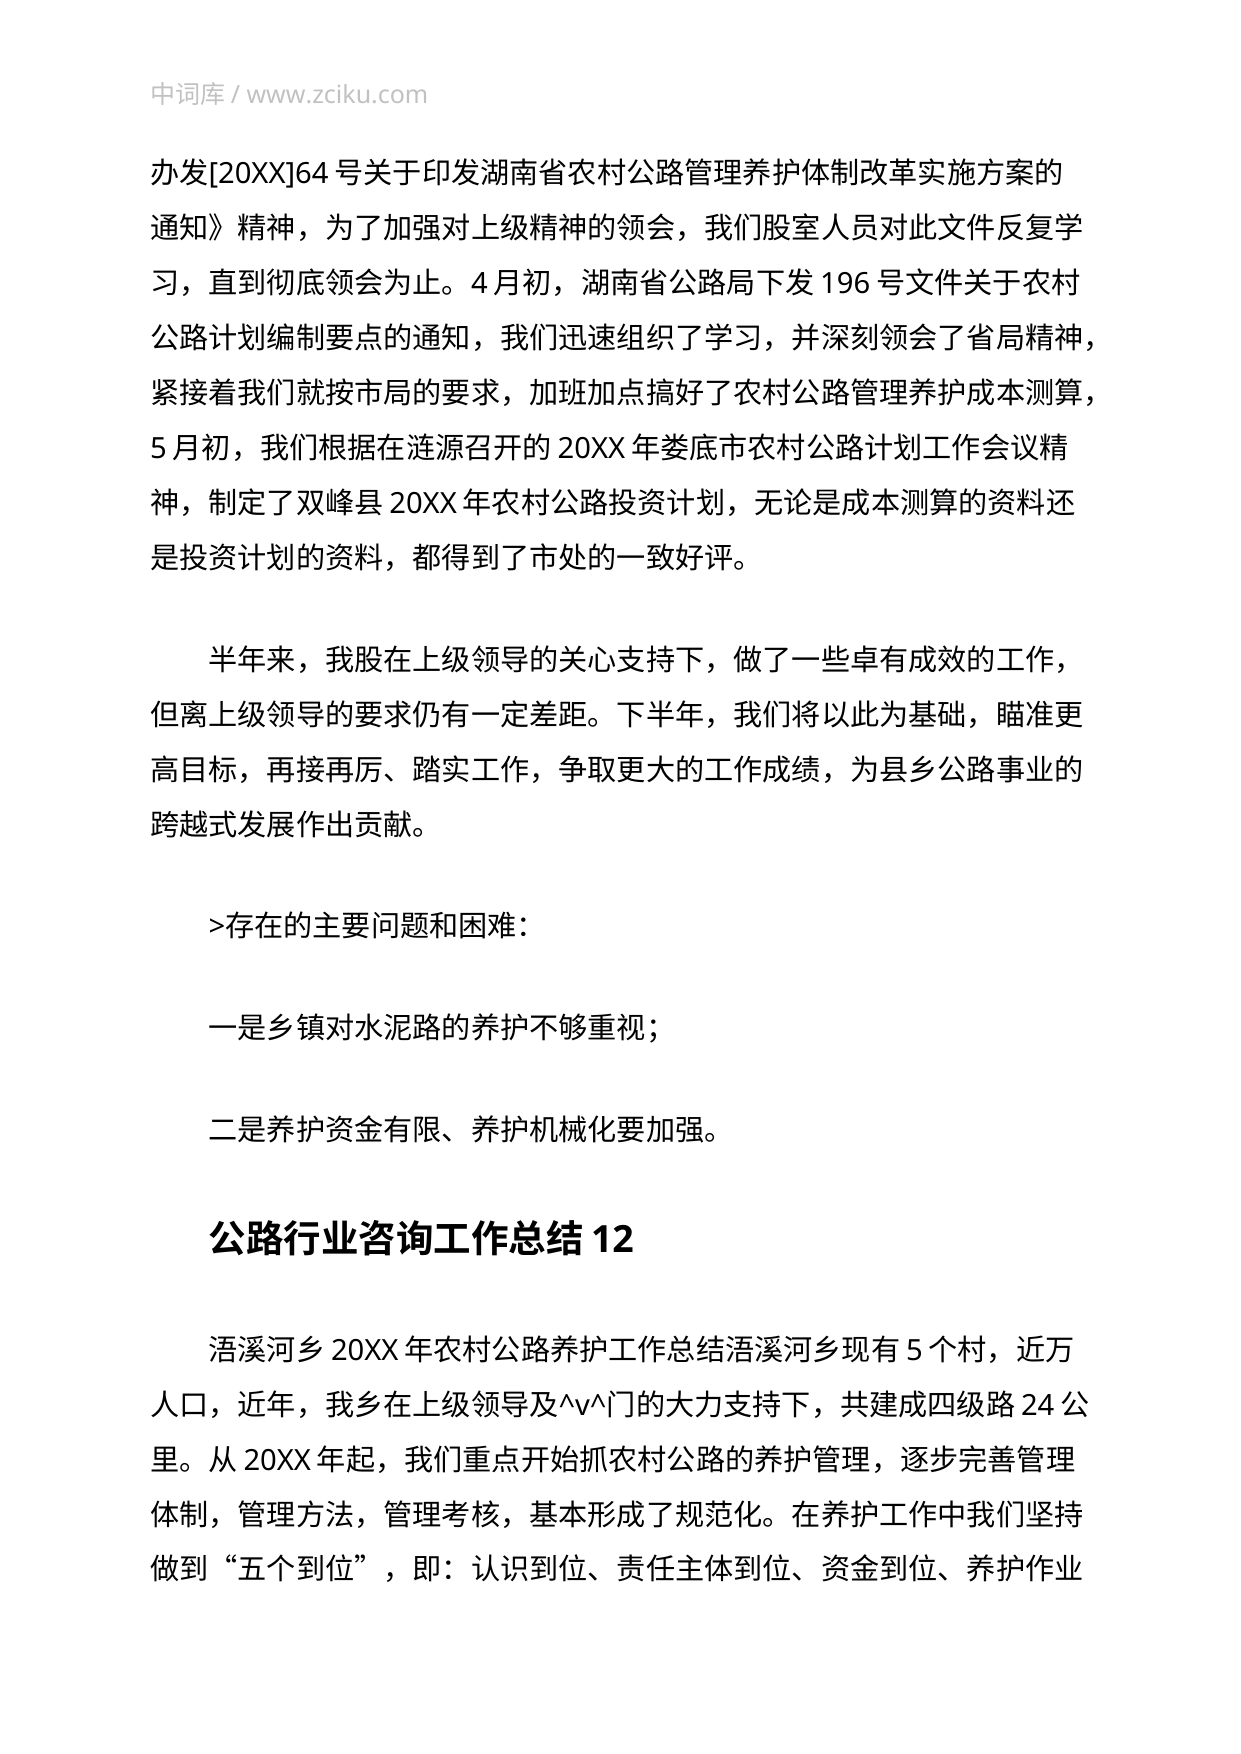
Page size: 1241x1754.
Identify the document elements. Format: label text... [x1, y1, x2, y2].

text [150, 150, 1090, 577]
text >存在的主要问题和困难： [150, 903, 1090, 945]
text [150, 1326, 1090, 1588]
text 半年来，我股在上级领导的关心支持下，做了一些卓有成效的工作，但离上级领导的要求仍有一定差距。下半年，我们将以此为基础，瞄准更高目标，再接再厉、踏实工作，争取更大的工作成绩，为县乡公路事业的跨越式发展作出贡献。 [150, 636, 1090, 843]
text 二是养护资金有限、养护机械化要加强。 [150, 1107, 1090, 1149]
text 一是乡镇对水泥路的养护不够重视； [150, 1005, 1090, 1047]
text 公路行业咨询工作总结12 [150, 1208, 1090, 1263]
